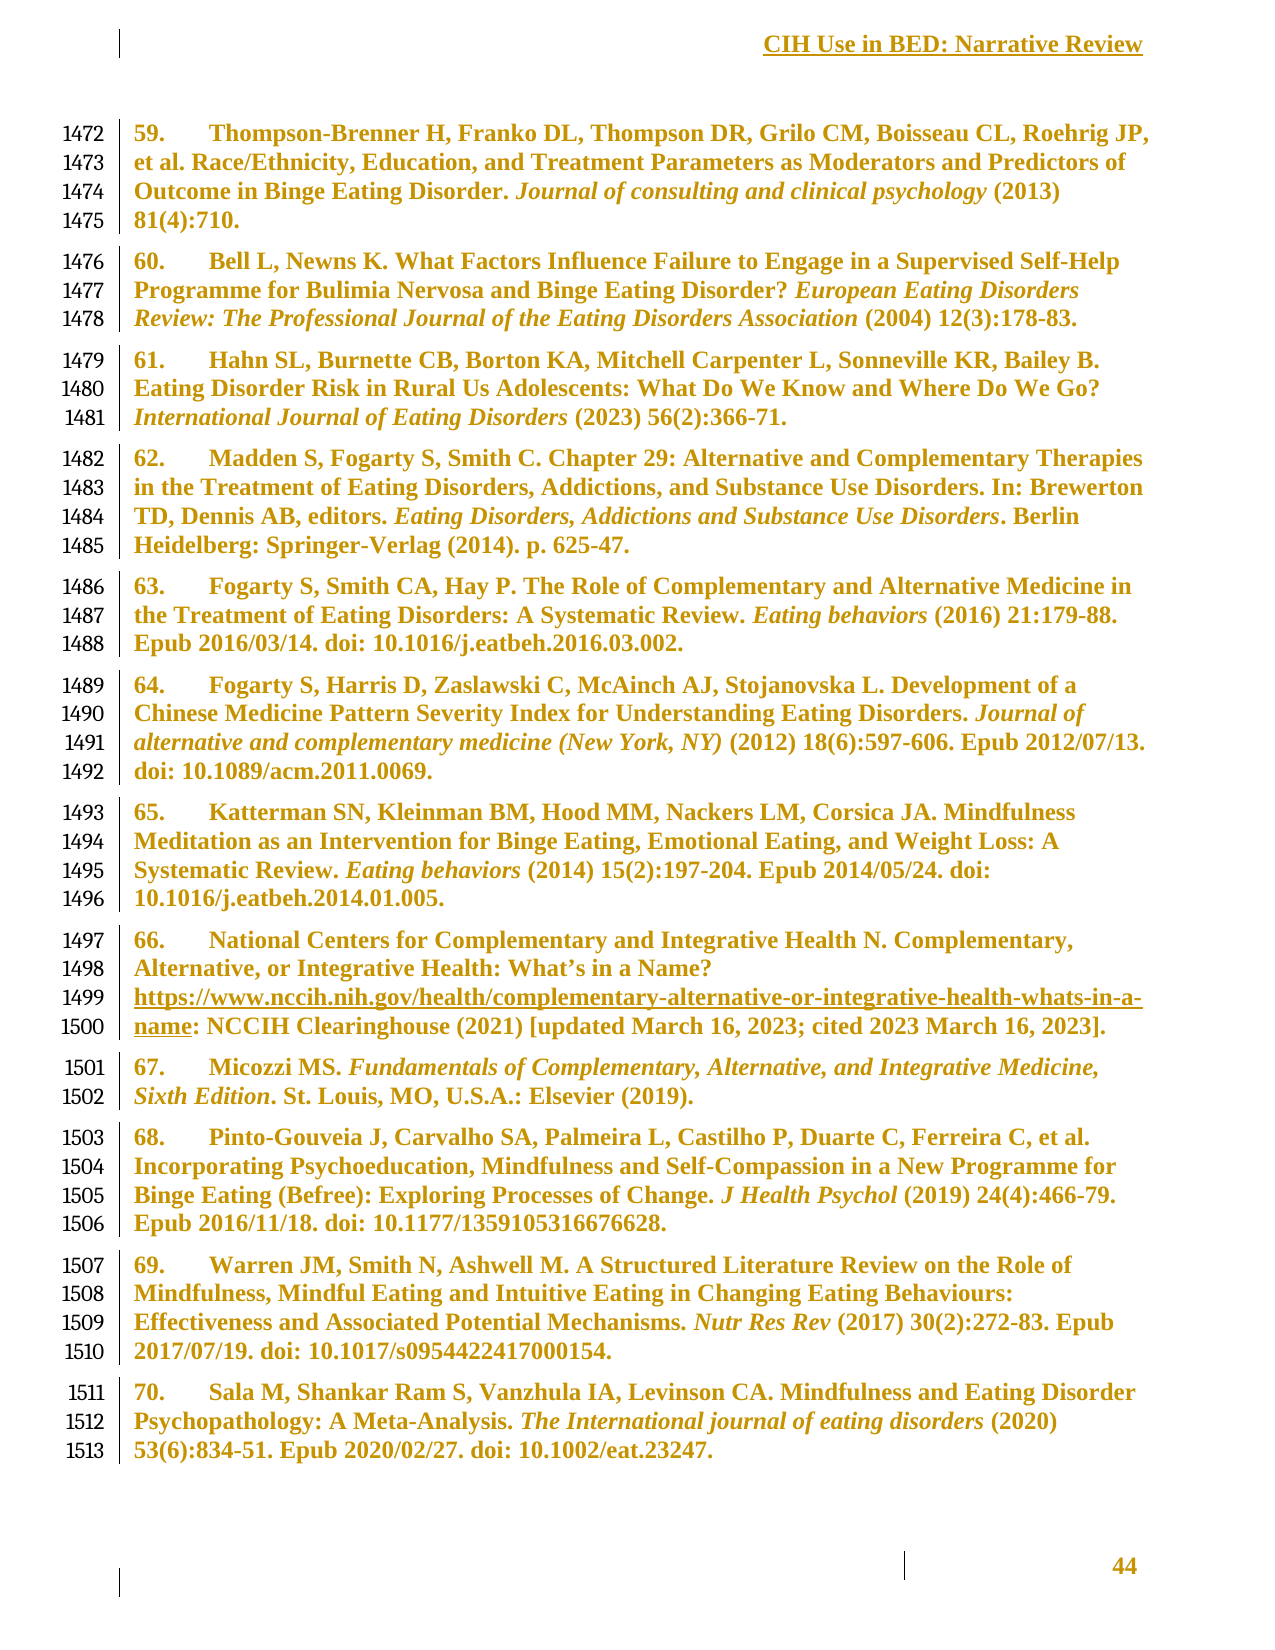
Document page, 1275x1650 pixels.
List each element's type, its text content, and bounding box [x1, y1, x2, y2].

text 59. Thompson-Brenner H, Franko DL, Thompson DR, Grilo CM, Boisseau CL, Roehrig JP, et al. Race/Ethnicity, Education, and Treatment Parameters as Moderators and Predictors of Outcome in Binge Eating Disorder. Journal of consulting and clinical psychology (2013) 81(4):710. [133, 118, 1152, 233]
text 63. Fogarty S, Smith CA, Hay P. The Role of Complementary and Alternative Medicine in the Treatment of Eating Disorders: A Systematic Review. Eating behaviors (2016) 21:179-88. Epub 2016/03/14. doi: 10.1016/j.eatbeh.2016.03.002. [133, 571, 1152, 657]
text 65. Katterman SN, Kleinman BM, Hood MM, Nackers LM, Corsica JA. Mindfulness Meditation as an Intervention for Binge Eating, Emotional Eating, and Weight Loss: A Systematic Review. Eating behaviors (2014) 15(2):197-204. Epub 2014/05/24. doi: 10.1016/j.eatbeh.2014.01.005. [133, 797, 1152, 912]
text 62. Madden S, Fogarty S, Smith C. Chapter 29: Alternative and Complementary Therapies in the Treatment of Eating Disorders, Addictions, and Substance Use Disorders. In: Brewerton TD, Dennis AB, editors. Eating Disorders, Addictions and Substance Use Disorders. Berlin Heidelberg: Springer-Verlag (2014). p. 625-47. [133, 443, 1152, 558]
text 67. Micozzi MS. Fundamentals of Complementary, Alternative, and Integrative Medicine, Sixth Edition. St. Louis, MO, U.S.A.: Elsevier (2019). [133, 1052, 1152, 1110]
text 66. National Centers for Complementary and Integrative Health N. Complementary, Alternative, or Integrative Health: What’s in a Name? https://www.nccih.nih.gov/health/complementary-alternative-or-integrative-health-whats-in-a-name: NCCIH Clearinghouse (2021) [updated March 16, 2023; cited 2023 March 16, 2023]. [133, 925, 1152, 1040]
text 61. Hahn SL, Burnette CB, Borton KA, Mitchell Carpenter L, Sonneville KR, Bailey B. Eating Disorder Risk in Rural Us Adolescents: What Do We Know and Where Do We Go? International Journal of Eating Disorders (2023) 56(2):366-71. [133, 345, 1152, 431]
text 70. Sala M, Shankar Ram S, Vanzhula IA, Levinson CA. Mindfulness and Eating Disorder Psychopathology: A Meta-Analysis. The International journal of eating disorders (2020) 53(6):834-51. Epub 2020/02/27. doi: 10.1002/eat.23247. [133, 1377, 1152, 1463]
text 60. Bell L, Newns K. What Factors Influence Failure to Engage in a Supervised Self‐Help Programme for Bulimia Nervosa and Binge Eating Disorder? European Eating Disorders Review: The Professional Journal of the Eating Disorders Association (2004) 12(3):178-83. [133, 246, 1152, 332]
text 68. Pinto-Gouveia J, Carvalho SA, Palmeira L, Castilho P, Duarte C, Ferreira C, et al. Incorporating Psychoeducation, Mindfulness and Self-Compassion in a New Programme for Binge Eating (Befree): Exploring Processes of Change. J Health Psychol (2019) 24(4):466-79. Epub 2016/11/18. doi: 10.1177/1359105316676628. [133, 1122, 1152, 1237]
text 69. Warren JM, Smith N, Ashwell M. A Structured Literature Review on the Role of Mindfulness, Mindful Eating and Intuitive Eating in Changing Eating Behaviours: Effectiveness and Associated Potential Mechanisms. Nutr Res Rev (2017) 30(2):272-83. Epub 2017/07/19. doi: 10.1017/s0954422417000154. [133, 1250, 1152, 1365]
text 64. Fogarty S, Harris D, Zaslawski C, McAinch AJ, Stojanovska L. Development of a Chinese Medicine Pattern Severity Index for Understanding Eating Disorders. Journal of alternative and complementary medicine (New York, NY) (2012) 18(6):597-606. Epub 2012/07/13. doi: 10.1089/acm.2011.0069. [133, 670, 1152, 785]
